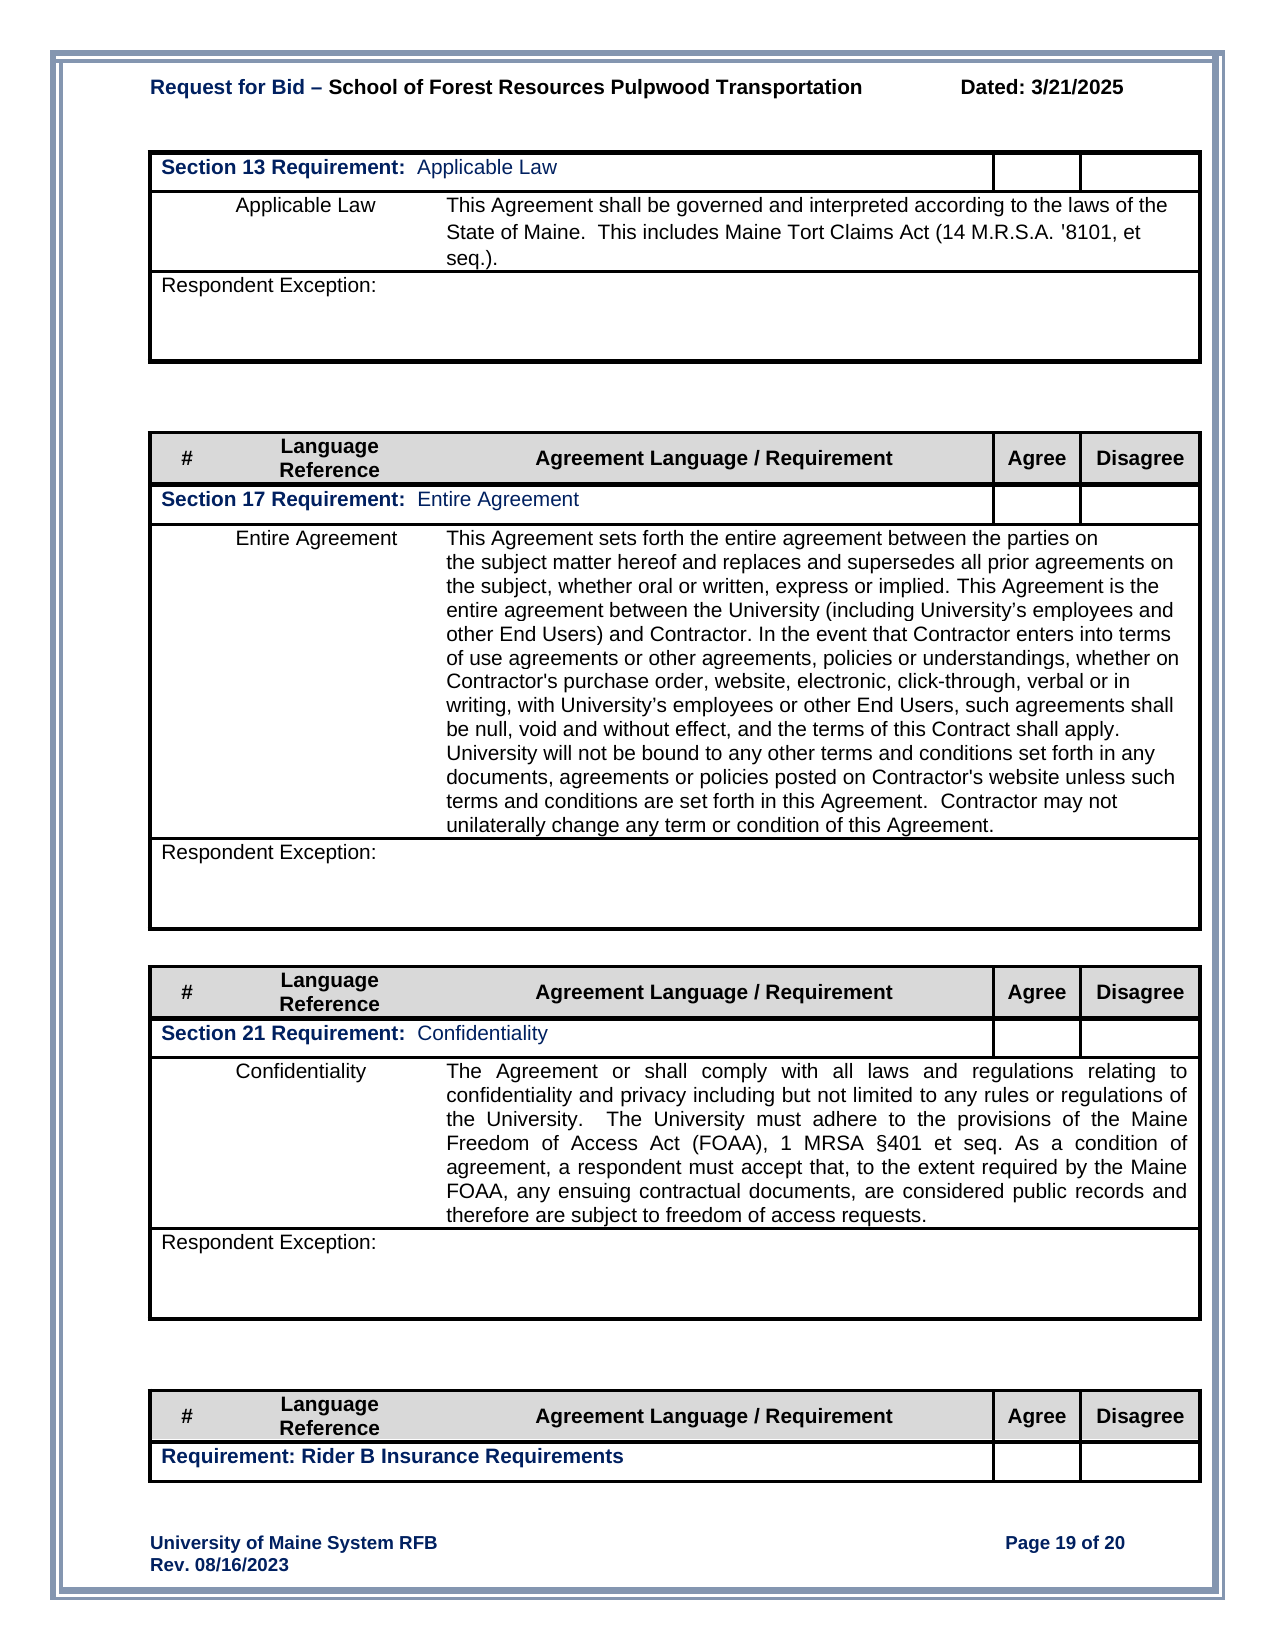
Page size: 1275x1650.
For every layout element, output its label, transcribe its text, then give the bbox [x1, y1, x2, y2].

table_cell Section 13 Requirement: Applicable Law [152, 155, 992, 190]
table_cell [995, 487, 1079, 522]
table_header Agree [995, 434, 1079, 482]
table_cell Applicable Law [224, 193, 435, 270]
table_cell Respondent Exception: [152, 273, 1198, 359]
table_header # [152, 1392, 224, 1439]
table_header Agree [995, 968, 1079, 1016]
table_cell [1082, 1021, 1198, 1056]
table_cell Requirement: Rider B Insurance Requirements [152, 1444, 992, 1480]
table_cell [995, 155, 1079, 190]
table_cell The Agreement or shall comply with all laws and regulations relating to confidentiality and privacy including but not limited to any rules or regulations of the University. The University must adhere to the provisions of the Maine Freedom of Access Act (FOAA), 1 MRSA §401 et seq. As a condition of agreement, a respondent must accept that, to the extent required by the Maine FOAA, any ensuing contractual documents, are considered public records and therefore are subject to freedom of access requests. [435, 1059, 1198, 1227]
table_header Agreement Language / Requirement [435, 1392, 992, 1439]
table_header Language Reference [224, 968, 435, 1016]
table_cell [1082, 487, 1198, 522]
table_cell [1082, 1444, 1198, 1480]
table_header Disagree [1082, 968, 1198, 1016]
table_cell [1082, 155, 1198, 190]
table_header Disagree [1082, 1392, 1198, 1439]
table_header Agree [995, 1392, 1079, 1439]
table_cell Confidentiality [224, 1059, 435, 1227]
table_cell [152, 526, 224, 837]
table_header Agreement Language / Requirement [435, 434, 992, 482]
table_header # [152, 968, 224, 1016]
table_cell Section 21 Requirement: Confidentiality [152, 1021, 992, 1056]
table_cell [152, 1059, 224, 1227]
table_cell [995, 1444, 1079, 1480]
table_header Agreement Language / Requirement [435, 968, 992, 1016]
table_cell Respondent Exception: [152, 1230, 1198, 1317]
table_cell This Agreement sets forth the entire agreement between the parties on the subject matter hereof and replaces and supersedes all prior agreements on the subject, whether oral or written, express or implied. This Agreement is the entire agreement between the University (including University’s employees and other End Users) and Contractor. In the event that Contractor enters into terms of use agreements or other agreements, policies or understandings, whether on Contractor's purchase order, website, electronic, click-through, verbal or in writing, with University’s employees or other End Users, such agreements shall be null, void and without effect, and the terms of this Contract shall apply. University will not be bound to any other terms and conditions set forth in any documents, agreements or policies posted on Contractor's website unless such terms and conditions are set forth in this Agreement. Contractor may not unilaterally change any term or condition of this Agreement. [435, 526, 1198, 837]
table_cell [995, 1021, 1079, 1056]
table_cell [152, 193, 224, 270]
table_cell Section 17 Requirement: Entire Agreement [152, 487, 992, 522]
table_header # [152, 434, 224, 482]
table_cell Entire Agreement [224, 526, 435, 837]
table_header Language Reference [224, 1392, 435, 1439]
table_cell Respondent Exception: [152, 840, 1198, 927]
table_cell This Agreement shall be governed and interpreted according to the laws of the State of Maine. This includes Maine Tort Claims Act (14 M.R.S.A. '8101, et seq.). [435, 193, 1198, 270]
table_header Language Reference [224, 434, 435, 482]
table_header Disagree [1082, 434, 1198, 482]
